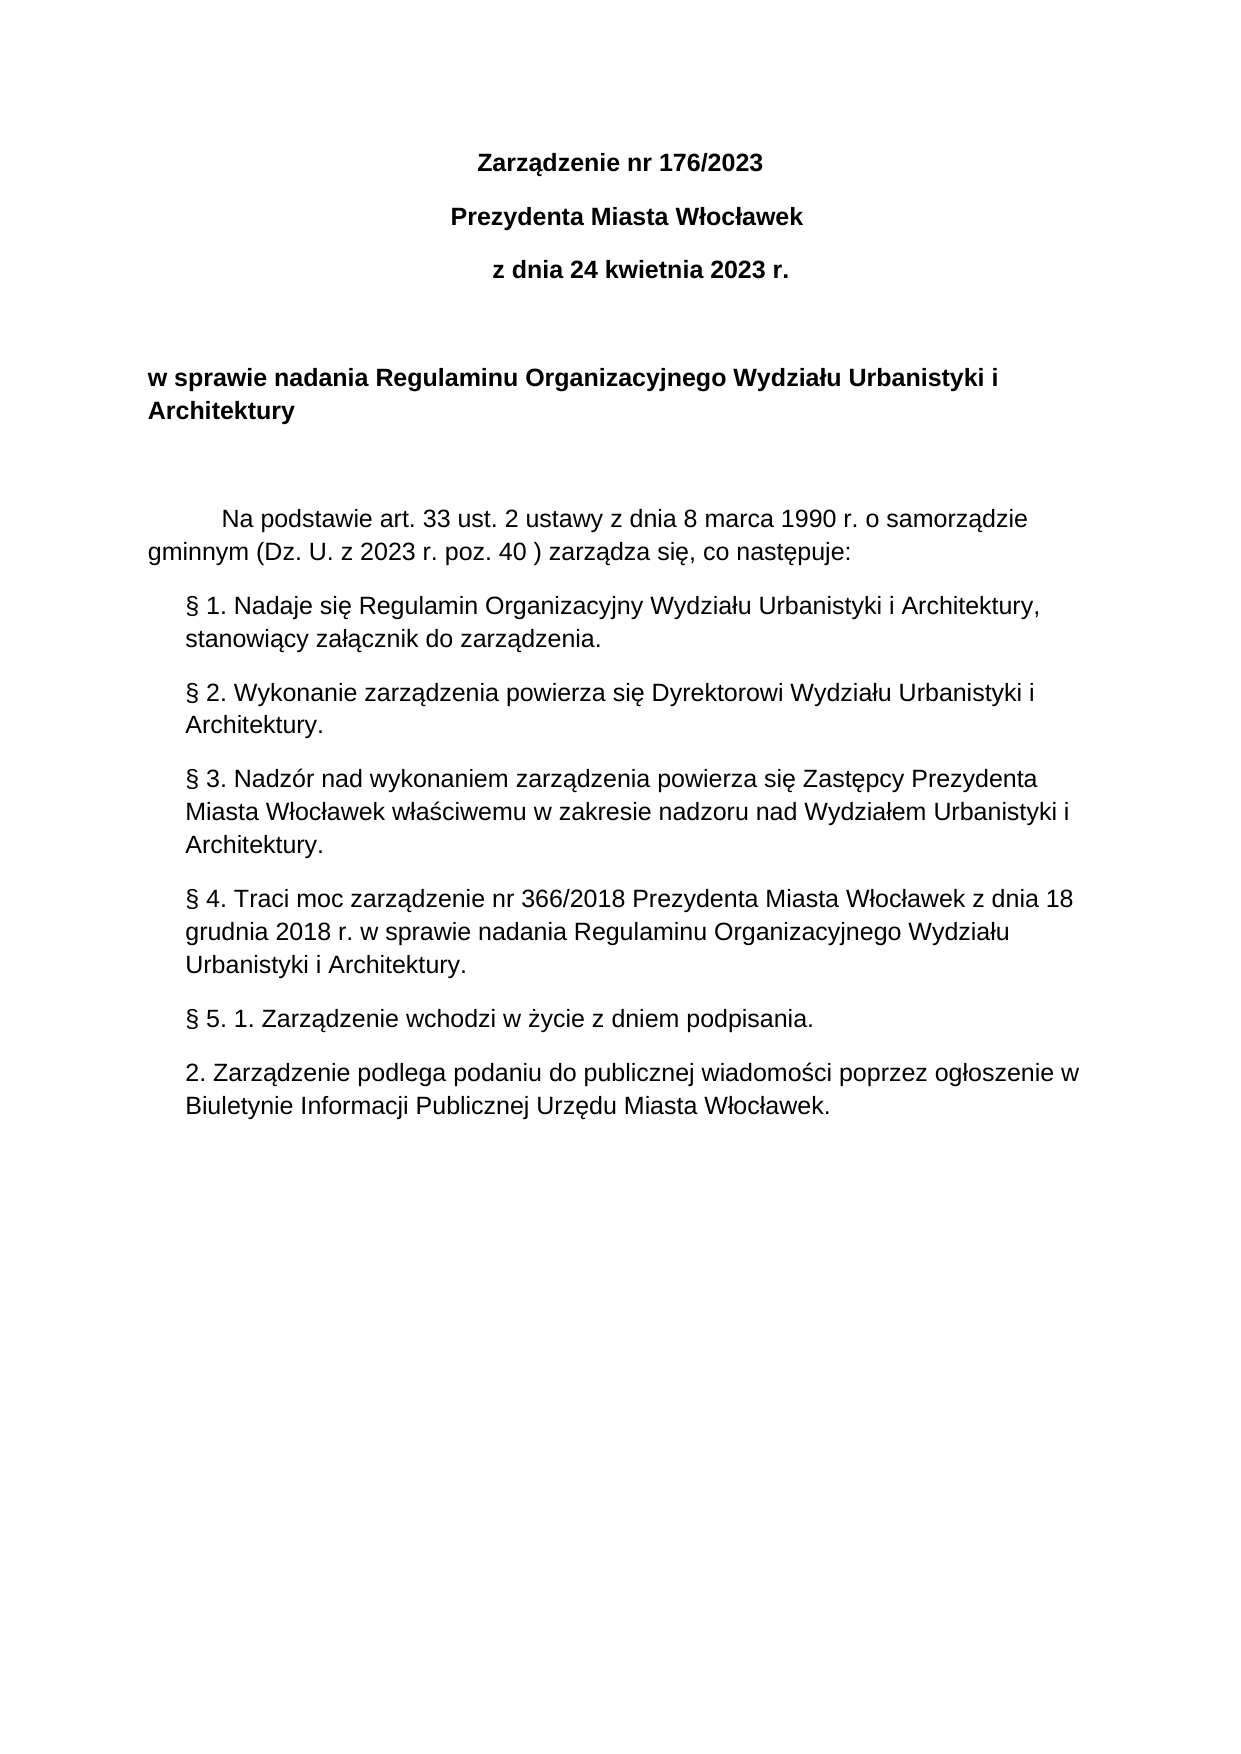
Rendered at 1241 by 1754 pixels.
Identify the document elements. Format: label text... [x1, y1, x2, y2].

text Zarządzenie nr 176/2023 [148, 148, 1093, 176]
text w sprawie nadania Regulaminu Organizacyjnego Wydziału Urbanistyki i Architektury [148, 363, 1093, 425]
text § 3. Nadzór nad wykonaniem zarządzenia powierza się Zastępcy Prezydenta Miasta Włocławek właściwemu w zakresie nadzoru nad Wydziałem Urbanistyki i Architektury. [185, 764, 1093, 859]
text 2. Zarządzenie podlega podaniu do publicznej wiadomości poprzez ogłoszenie w Biuletynie Informacji Publicznej Urzędu Miasta Włocławek. [185, 1058, 1093, 1120]
text z dnia 24 kwietnia 2023 r. [148, 255, 1093, 284]
text § 1. Nadaje się Regulamin Organizacyjny Wydziału Urbanistyki i Architektury, stanowiący załącznik do zarządzenia. [185, 591, 1093, 652]
text Prezydenta Miasta Włocławek [148, 201, 1093, 230]
text § 2. Wykonanie zarządzenia powierza się Dyrektorowi Wydziału Urbanistyki i Architektury. [185, 677, 1093, 739]
text § 5. 1. Zarządzenie wchodzi w życie z dniem podpisania. [185, 1004, 1093, 1033]
text Na podstawie art. 33 ust. 2 ustawy z dnia 8 marca 1990 r. o samorządzie gminnym (Dz. U. z 2023 r. poz. 40 ) zarządza się, co następuje: [148, 504, 1093, 566]
text § 4. Traci moc zarządzenie nr 366/2018 Prezydenta Miasta Włocławek z dnia 18 grudnia 2018 r. w sprawie nadania Regulaminu Organizacyjnego Wydziału Urbanistyki i Architektury. [185, 884, 1093, 979]
